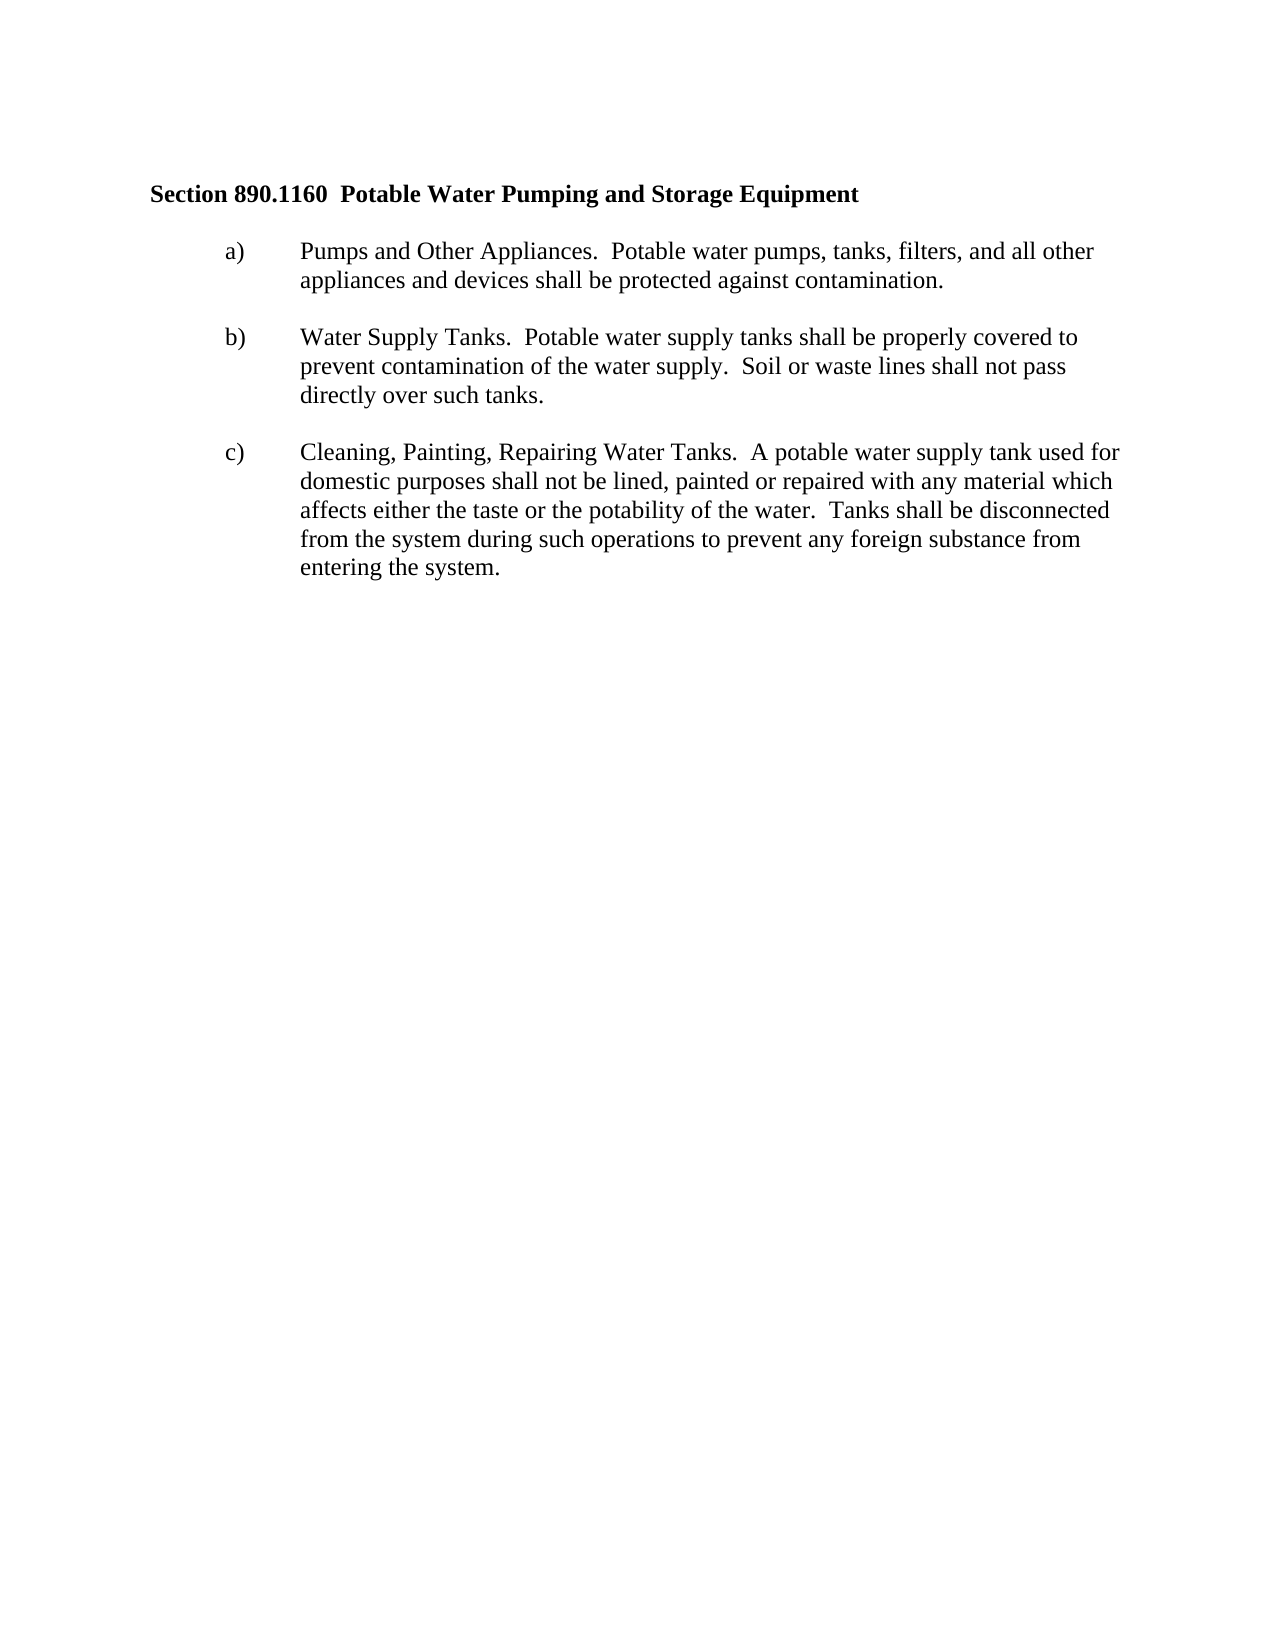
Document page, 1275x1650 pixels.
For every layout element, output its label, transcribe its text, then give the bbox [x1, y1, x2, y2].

text b) Water Supply Tanks. Potable water supply tanks shall be properly covered to prevent contamination of the water supply. Soil or waste lines shall not pass directly over such tanks. [225, 322, 1125, 409]
text Section 890.1160 Potable Water Pumping and Storage Equipment [150, 179, 1125, 207]
text c) Cleaning, Painting, Repairing Water Tanks. A potable water supply tank used for domestic purposes shall not be lined, painted or repaired with any material which affects either the taste or the potability of the water. Tanks shall be disconnected from the system during such operations to prevent any foreign substance from entering the system. [225, 437, 1125, 581]
text a) Pumps and Other Appliances. Potable water pumps, tanks, filters, and all other appliances and devices shall be protected against contamination. [225, 236, 1125, 294]
